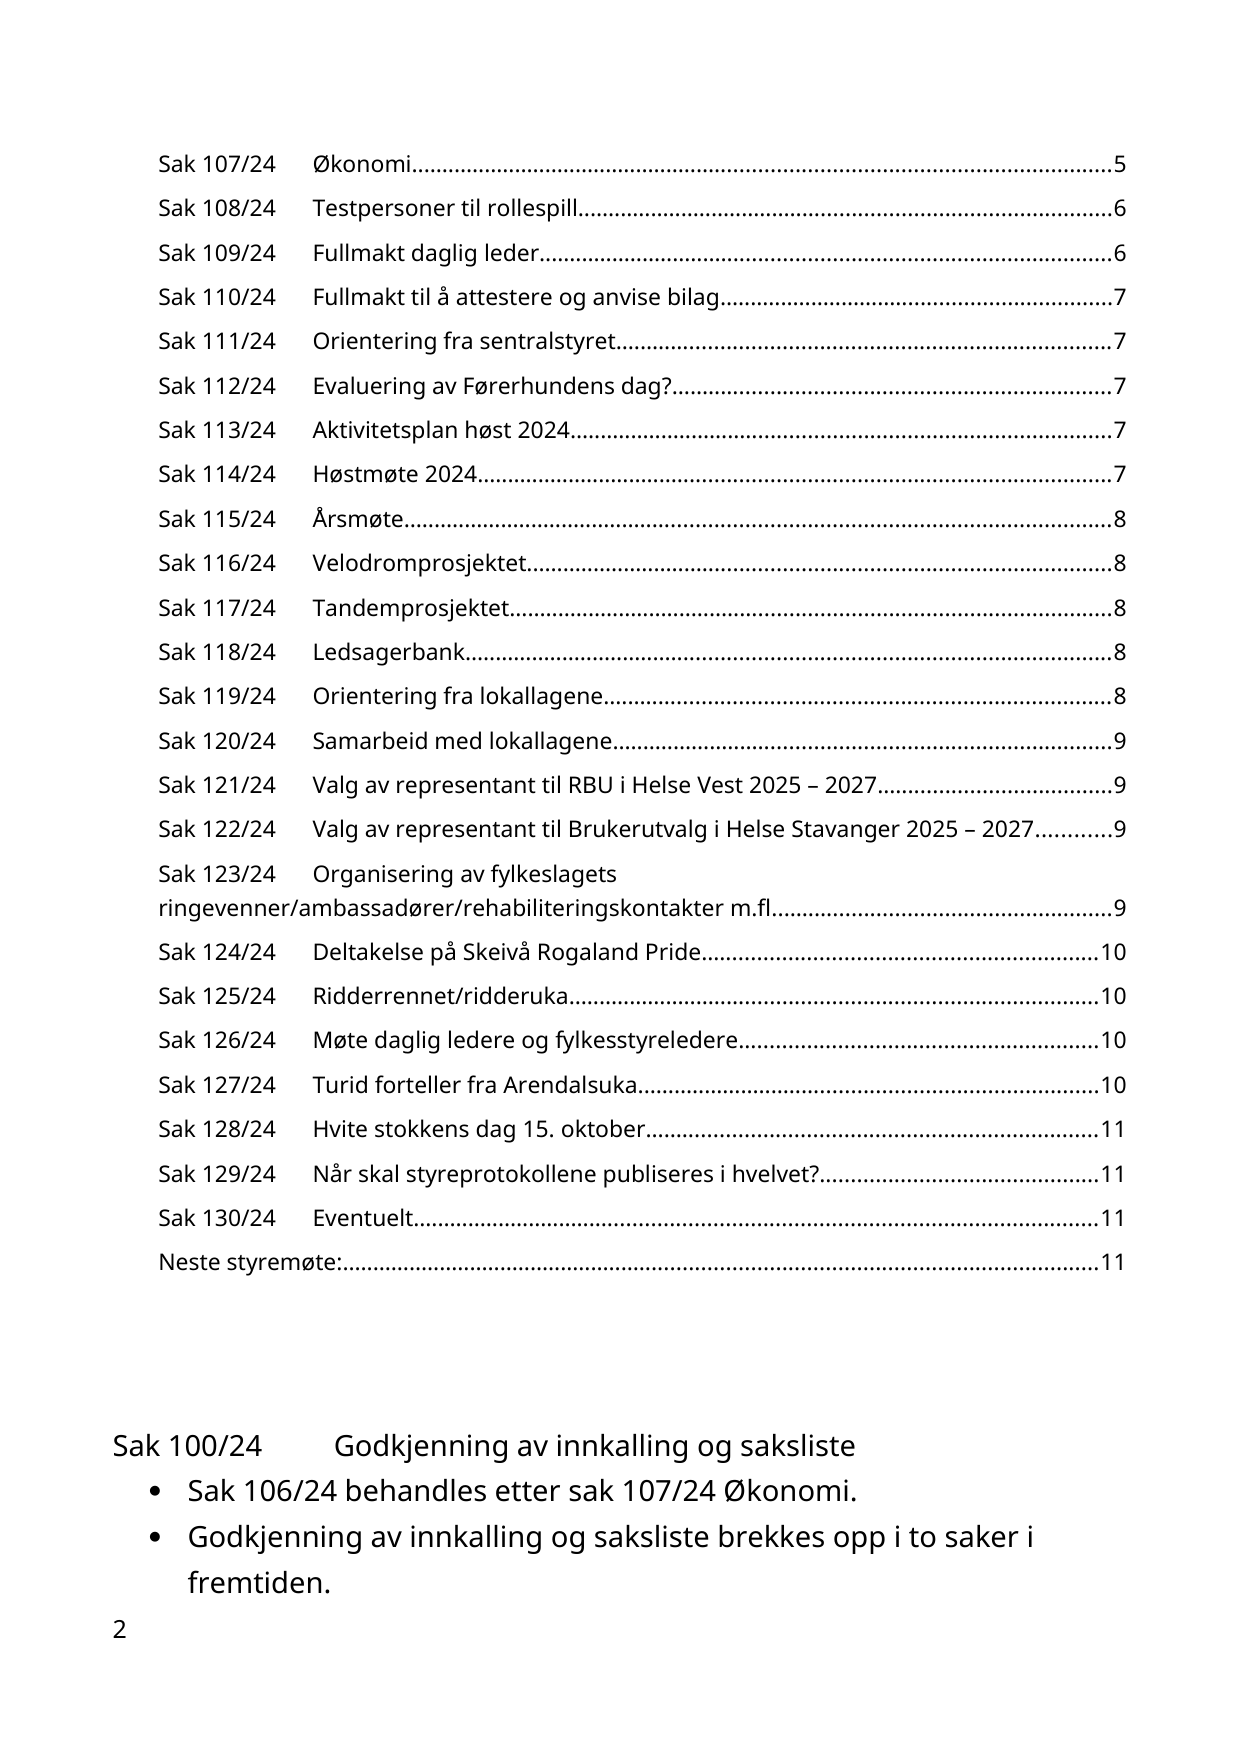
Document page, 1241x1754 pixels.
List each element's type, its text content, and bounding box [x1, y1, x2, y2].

list Godkjenning av innkalling og saksliste brekkes opp i to saker i fremtiden. [150, 1516, 1128, 1602]
text Sak 100/24 Godkjenning av innkalling og saksliste [112, 1425, 1128, 1465]
list Sak 106/24 behandles etter sak 107/24 Økonomi. [150, 1471, 1128, 1510]
